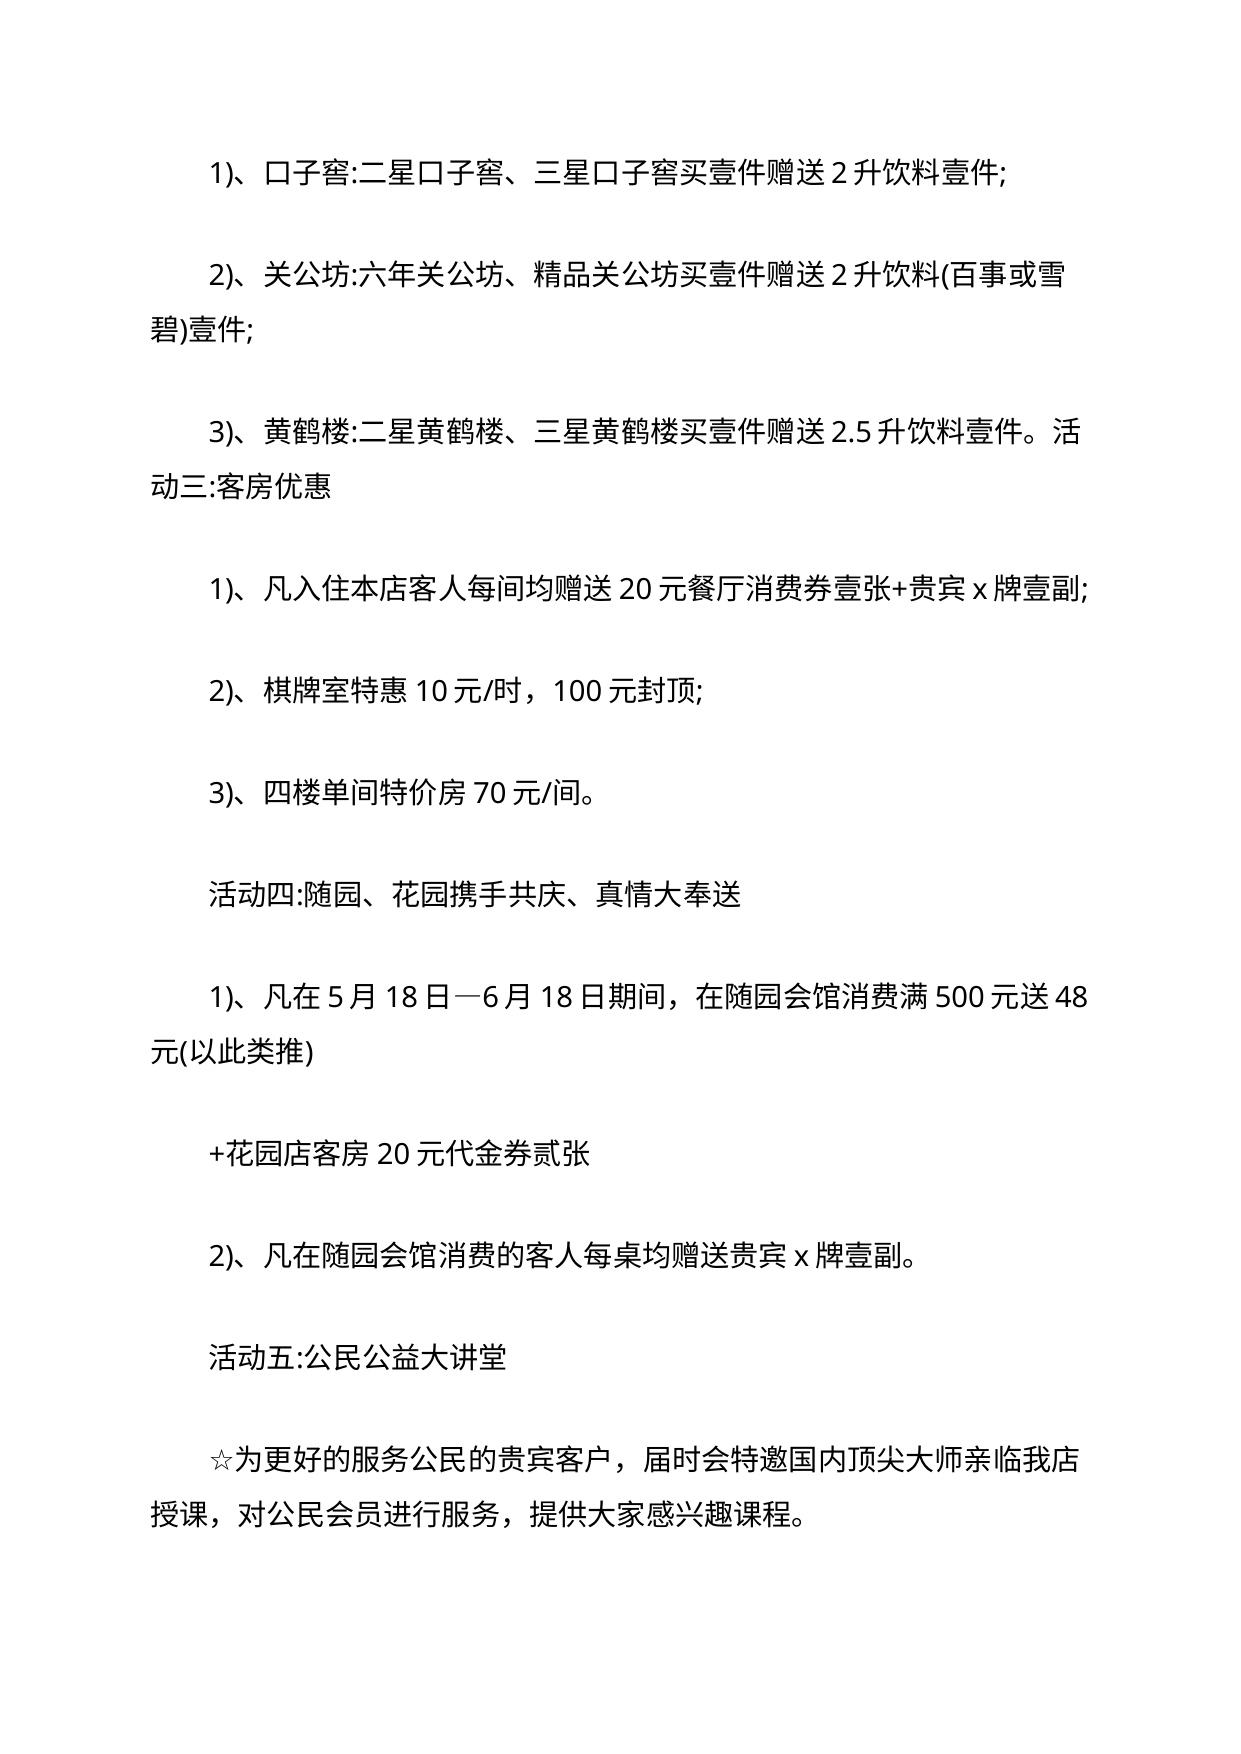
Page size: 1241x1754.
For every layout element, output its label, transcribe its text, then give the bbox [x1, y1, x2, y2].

text 1)、口子窖:二星口子窖、三星口子窖买壹件赠送2升饮料壹件; [150, 150, 1090, 192]
text +花园店客房20元代金券贰张 [150, 1131, 1090, 1173]
text ☆为更好的服务公民的贵宾客户，届时会特邀国内顶尖大师亲临我店授课，对公民会员进行服务，提供大家感兴趣课程。 [150, 1437, 1090, 1534]
text 1)、凡在5月18日—6月18日期间，在随园会馆消费满500元送48元(以此类推) [150, 974, 1090, 1071]
text 2)、关公坊:六年关公坊、精品关公坊买壹件赠送2升饮料(百事或雪碧)壹件; [150, 252, 1090, 349]
text 3)、黄鹤楼:二星黄鹤楼、三星黄鹤楼买壹件赠送2.5升饮料壹件。活动三:客房优惠 [150, 409, 1090, 506]
text 3)、四楼单间特价房70元/间。 [150, 770, 1090, 812]
text 活动五:公民公益大讲堂 [150, 1335, 1090, 1377]
text 1)、凡入住本店客人每间均赠送20元餐厅消费券壹张+贵宾x牌壹副; [150, 566, 1090, 608]
text 2)、凡在随园会馆消费的客人每桌均赠送贵宾x牌壹副。 [150, 1233, 1090, 1275]
text 2)、棋牌室特惠10元/时，100元封顶; [150, 668, 1090, 710]
text 活动四:随园、花园携手共庆、真情大奉送 [150, 872, 1090, 914]
